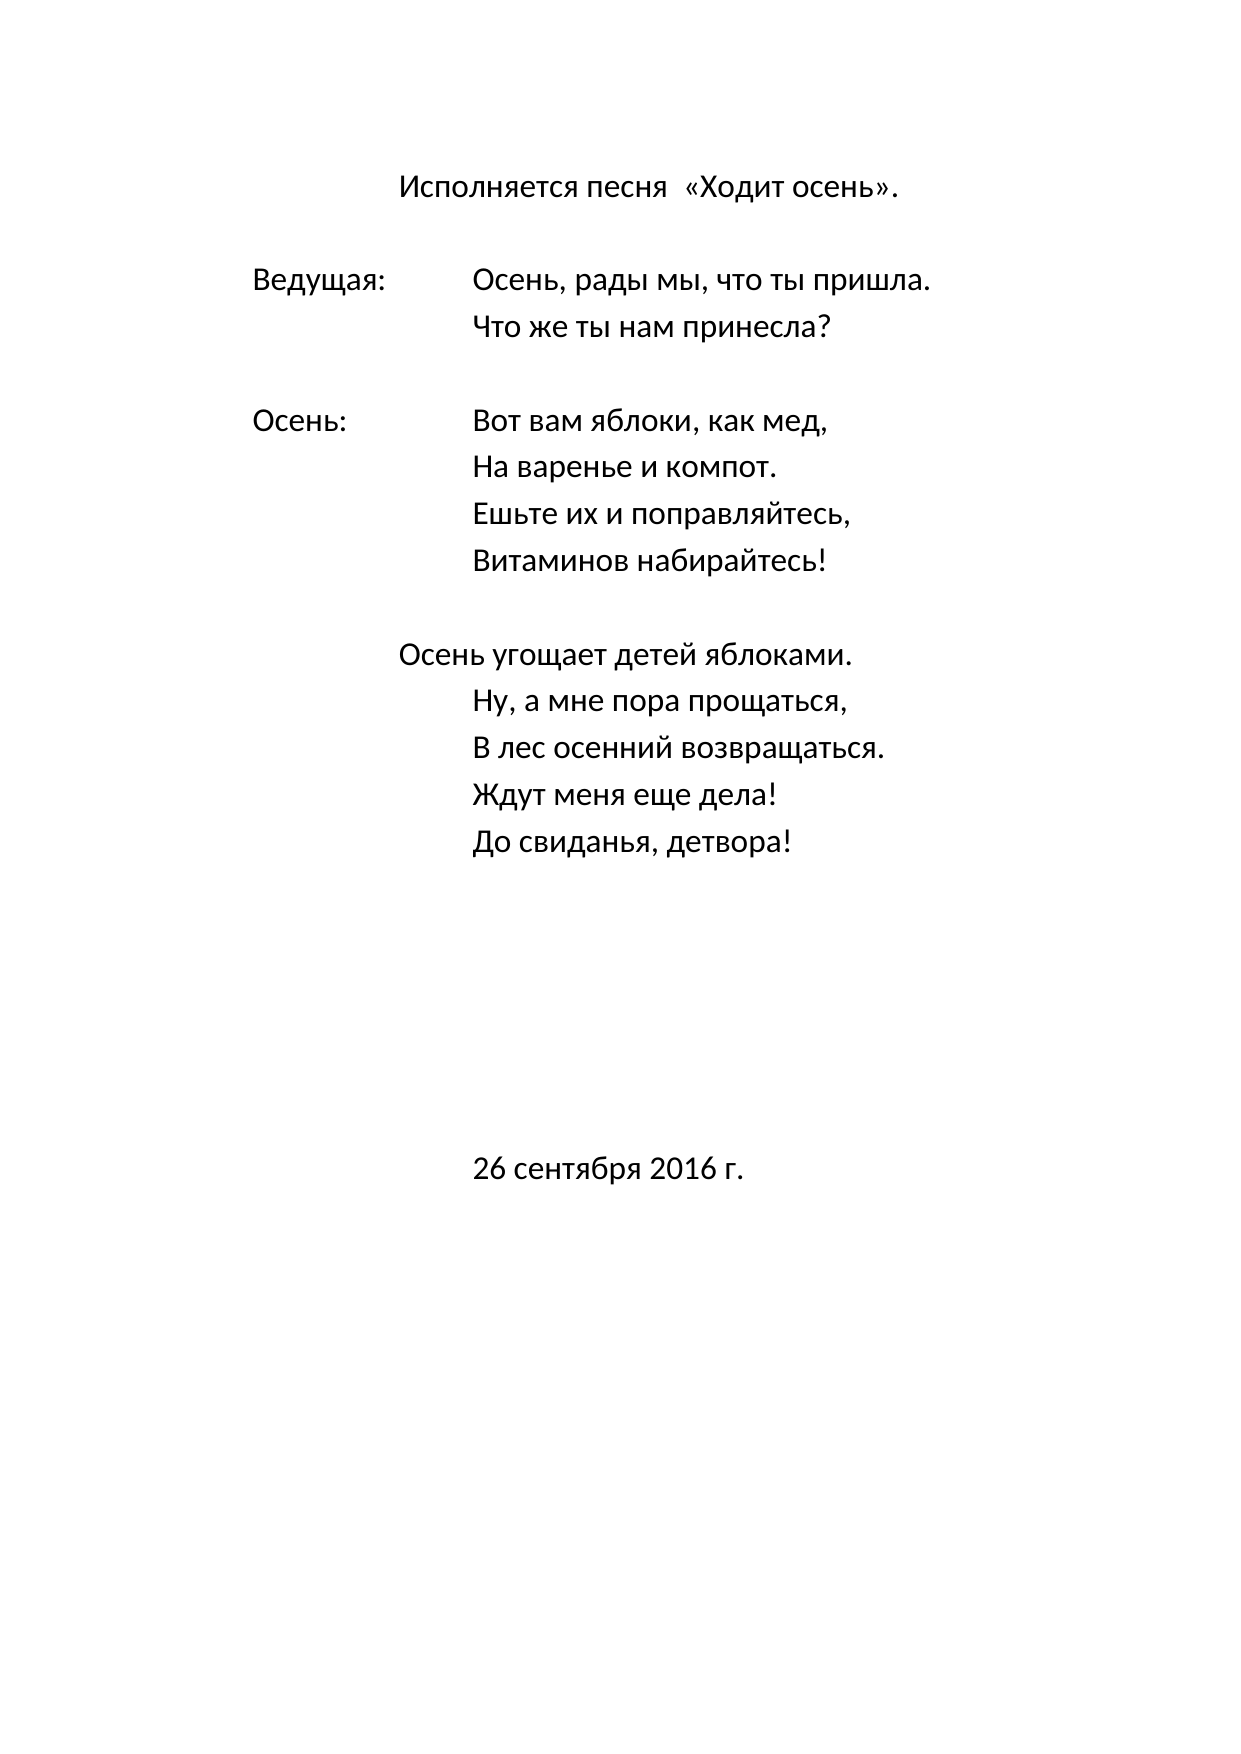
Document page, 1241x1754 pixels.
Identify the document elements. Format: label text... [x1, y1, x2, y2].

list Исполняется песня «Ходит осень». [252, 165, 1152, 206]
list Ну, а мне пора прощаться, [252, 679, 1152, 720]
list Ждут меня еще дела! [252, 773, 1152, 814]
list Осень: Вот вам яблоки, как мед, [252, 399, 1152, 439]
list До свиданья, детвора! [252, 820, 1152, 860]
list 26 сентября 2016 г. [252, 1147, 1152, 1188]
list Ведущая: Осень, рады мы, что ты пришла. [252, 258, 1152, 299]
list Ешьте их и поправляйтесь, [252, 492, 1152, 533]
list Что же ты нам принесла? [252, 305, 1152, 346]
list Осень угощает детей яблоками. [252, 633, 1152, 673]
list В лес осенний возвращаться. [252, 726, 1152, 767]
list Витаминов набирайтесь! [252, 539, 1152, 580]
list На варенье и компот. [252, 446, 1152, 486]
